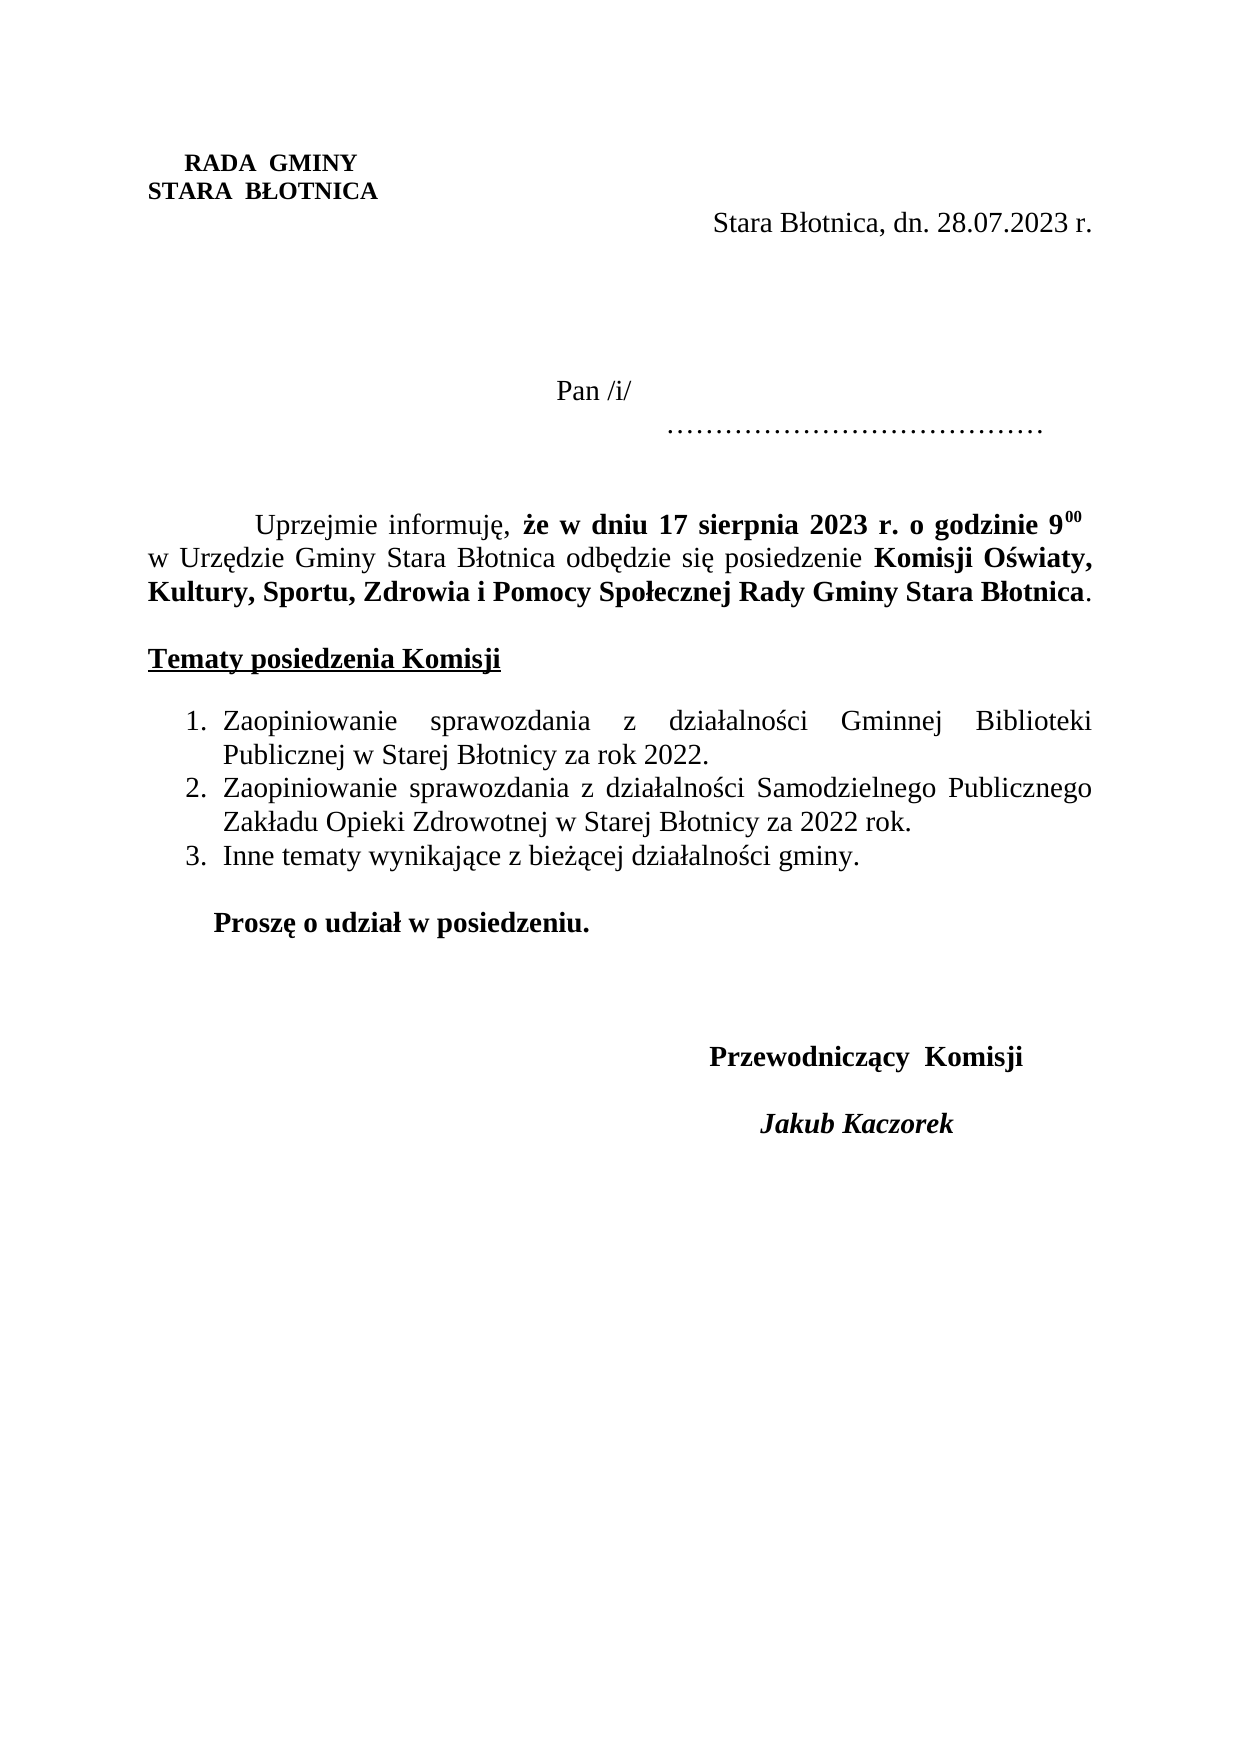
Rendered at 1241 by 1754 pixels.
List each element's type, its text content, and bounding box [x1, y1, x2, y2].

text Tematy posiedzenia Komisji [148, 641, 1093, 675]
text Stara Błotnica, dn. 28.07.2023 r. [148, 205, 1093, 239]
text STARA BŁOTNICA [148, 176, 1093, 205]
list Zaopiniowanie sprawozdania z działalności Samodzielnego Publicznego Zakładu Opieki Zdrowotnej w Starej Błotnicy za 2022 rok. [185, 771, 1093, 838]
text Proszę o udział w posiedzeniu. [148, 905, 1093, 938]
text Przewodniczący Komisji [148, 1039, 1093, 1072]
text Uprzejmie informuję, że w dniu 17 sierpnia 2023 r. o godzinie 900 w Urzędzie Gminy Stara Błotnica odbędzie się posiedzenie Komisji Oświaty, Kultury, Sportu, Zdrowia i Pomocy Społecznej Rady Gminy Stara Błotnica. [148, 507, 1093, 608]
text Jakub Kaczorek [148, 1106, 1093, 1139]
list Zaopiniowanie sprawozdania z działalności Gminnej Biblioteki Publicznej w Starej Błotnicy za rok 2022. [185, 703, 1093, 771]
list Inne tematy wynikające z bieżącej działalności gminy. [185, 838, 1093, 871]
text ………………………………… [148, 406, 1093, 440]
text Pan /i/ [148, 373, 1093, 406]
text RADA GMINY [148, 148, 1093, 176]
